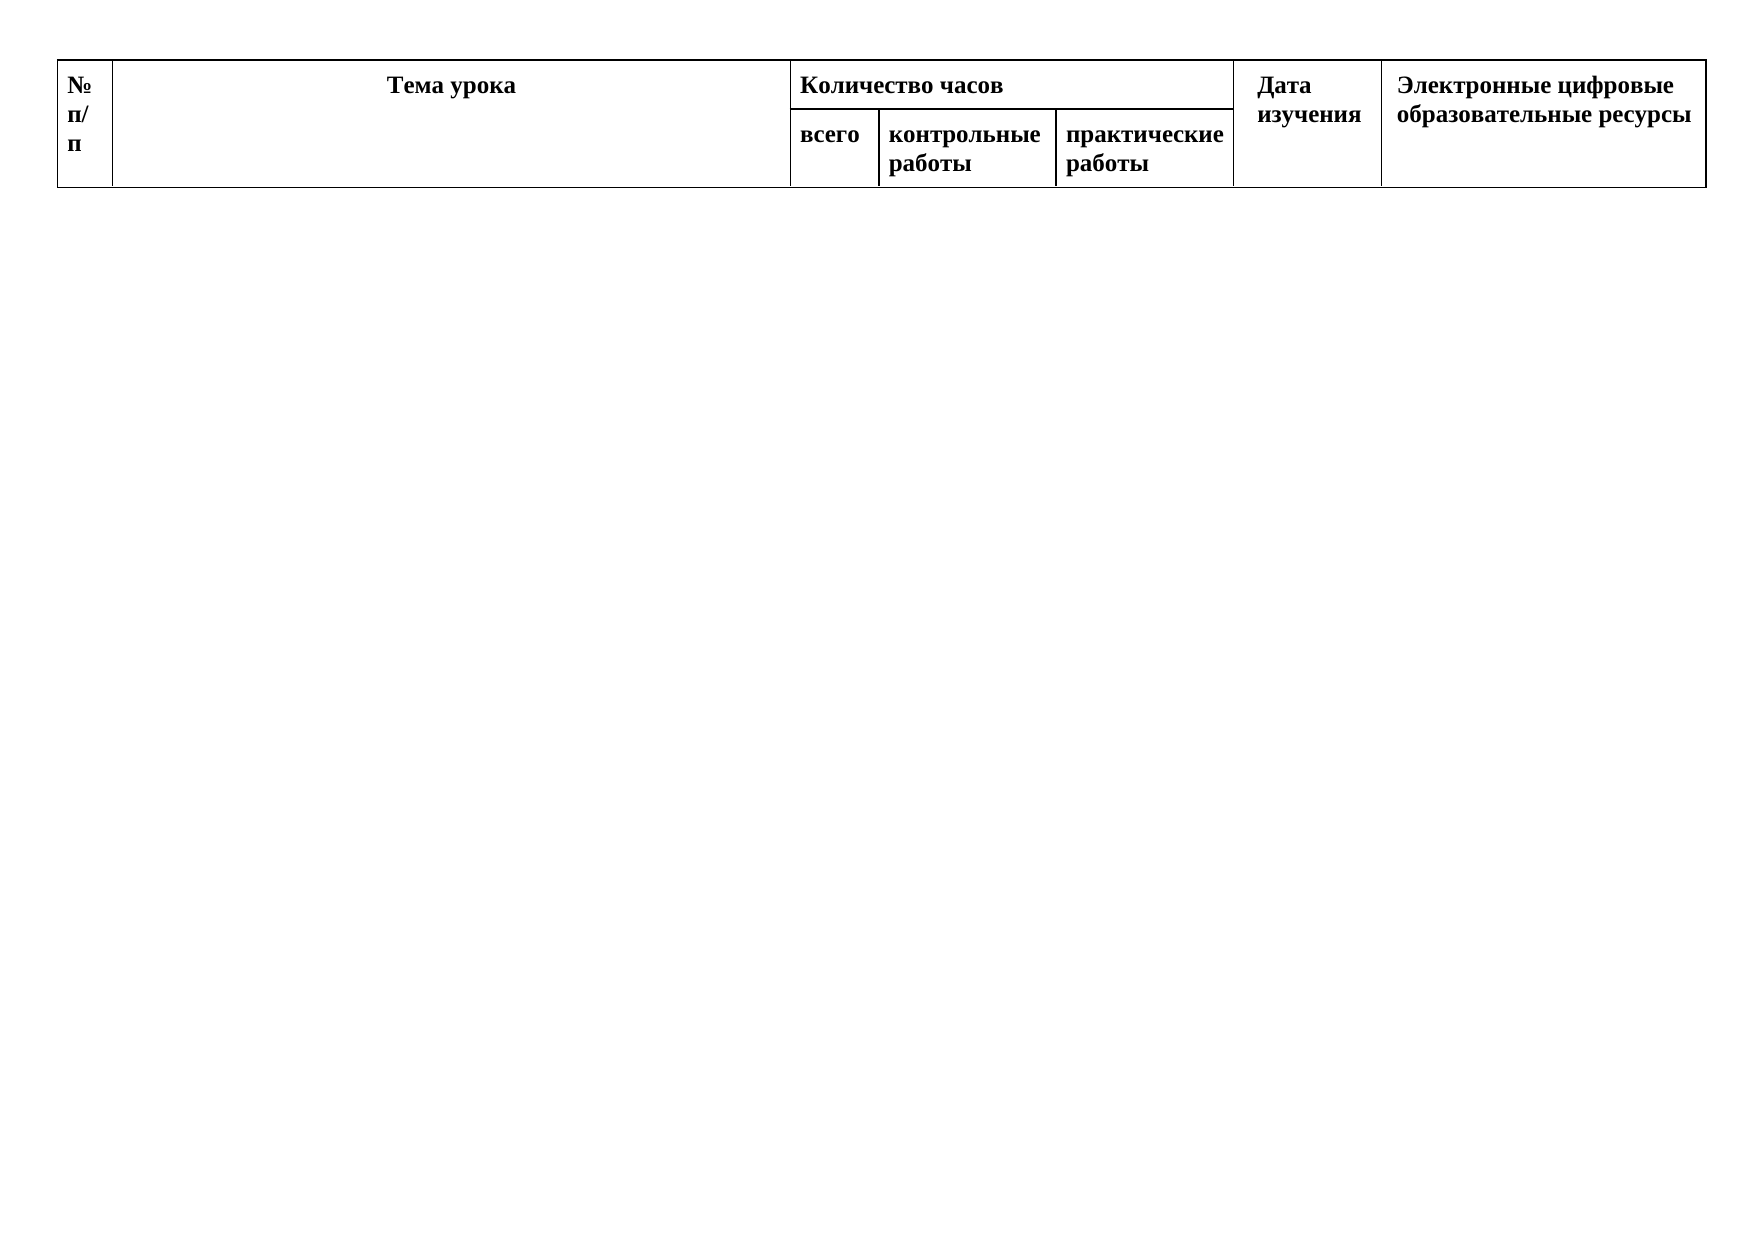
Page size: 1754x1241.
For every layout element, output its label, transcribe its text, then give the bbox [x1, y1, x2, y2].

table_cell всего [791, 110, 878, 186]
table_cell практические работы [1057, 110, 1233, 186]
table_header Тема урока [113, 61, 790, 186]
table_header Электронные цифровые образовательные ресурсы [1382, 61, 1705, 186]
table_header № п/п [58, 61, 112, 186]
table_cell контрольные работы [880, 110, 1055, 186]
table_header Дата изучения [1234, 61, 1381, 186]
table_header Количество часов [791, 61, 1233, 108]
